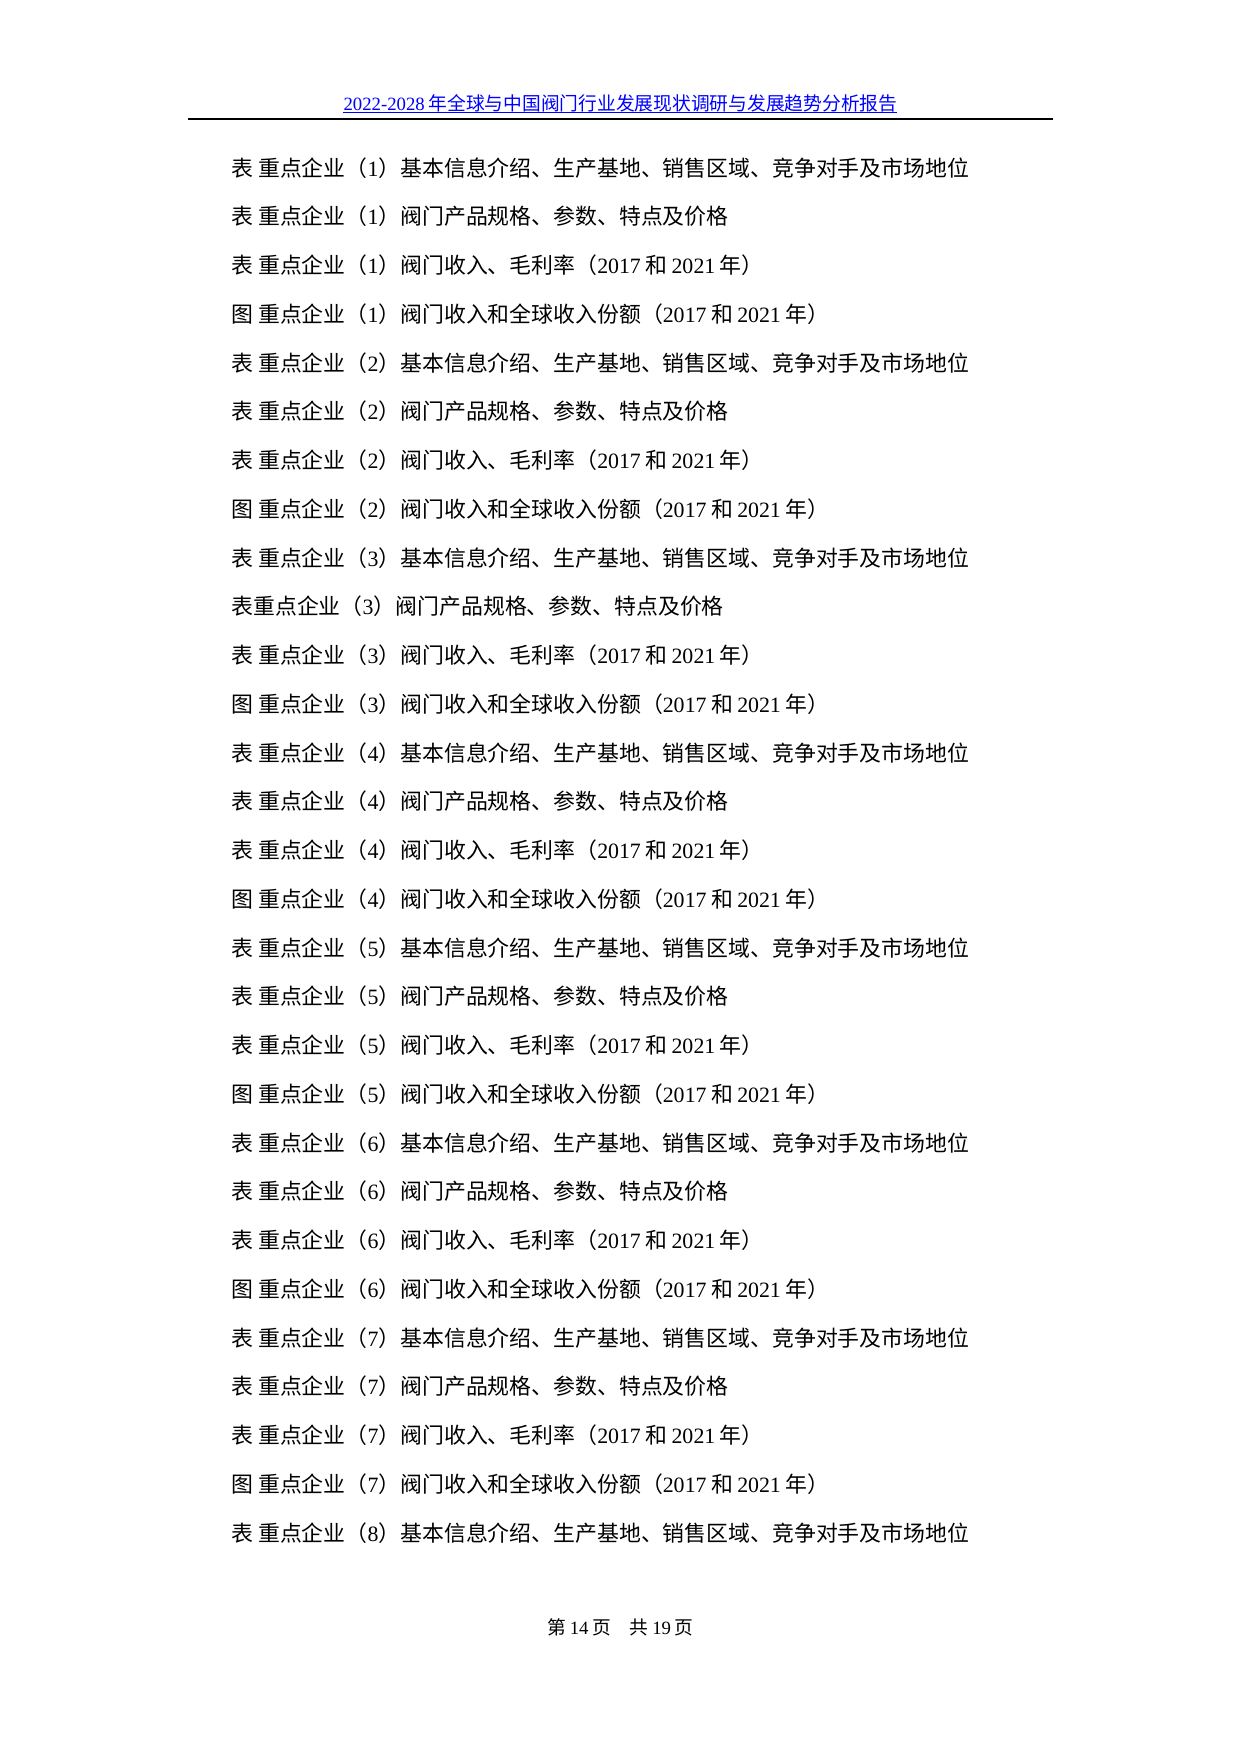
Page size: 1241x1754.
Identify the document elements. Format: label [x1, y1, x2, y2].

text [187, 150, 1053, 1548]
